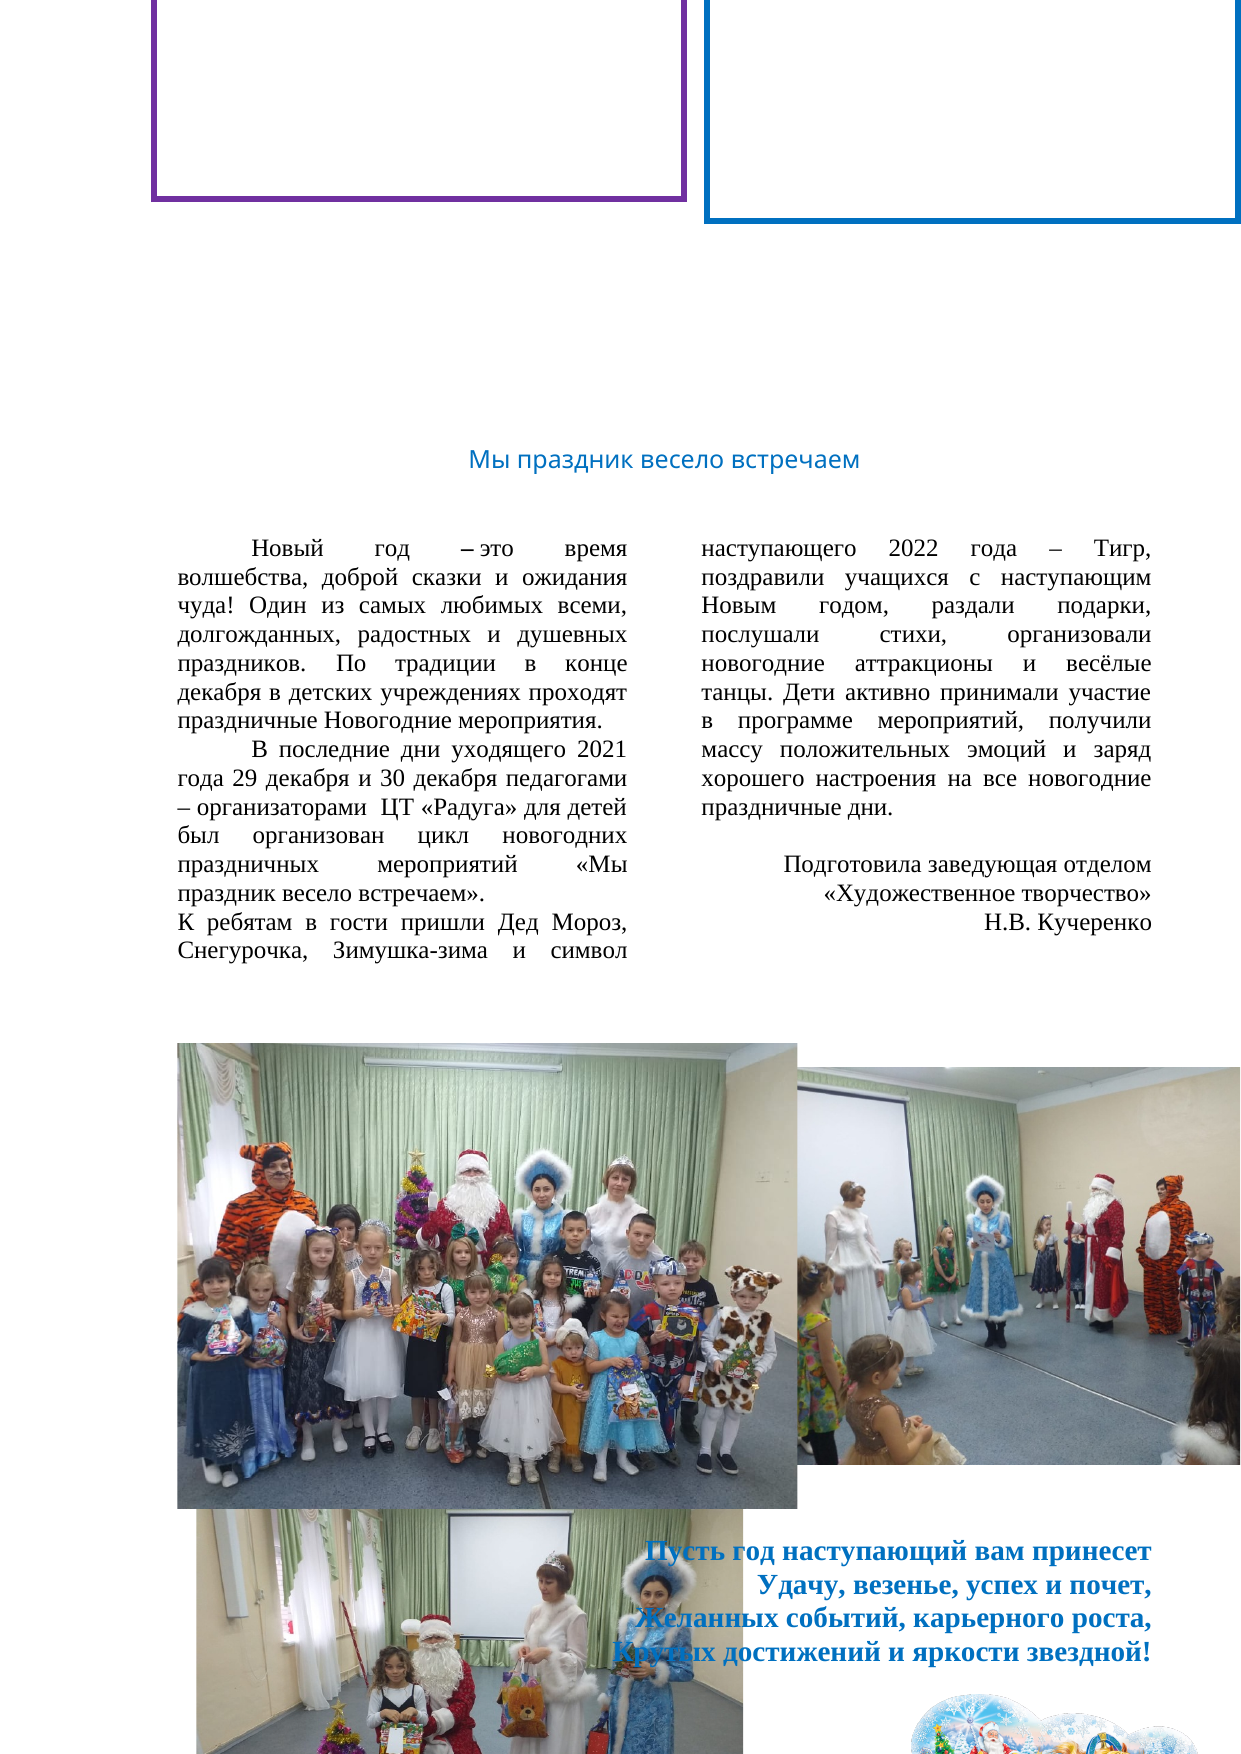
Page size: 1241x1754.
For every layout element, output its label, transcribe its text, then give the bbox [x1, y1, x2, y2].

text Н.В. Кучеренко [701, 907, 1152, 935]
text Желанных событий, карьерного роста, [177, 1600, 1152, 1634]
text Крутых достижений и яркости звездной! [177, 1634, 1152, 1667]
text К ребятам в гости пришли Дед Мороз, Снегурочка, Зимушка-зима и символ наступающего 2022 года – Тигр, поздравили учащихся с наступающим Новым годом, раздали подарки, послушали стихи, организовали новогодние аттракционы и весёлые танцы. Дети активно принимали участие в программе мероприятий, получили массу положительных эмоций и заряд хорошего настроения на все новогодние праздничные дни. [177, 907, 627, 964]
text «Художественное творчество» [701, 878, 1152, 907]
text В последние дни уходящего 2021 года 29 декабря и 30 декабря педагогами – организаторами ЦТ «Радуга» для детей был организован цикл новогодних праздничных мероприятий «Мы праздник весело встречаем». [177, 734, 627, 907]
picture [177, 1043, 1241, 1533]
text Мы праздник весело встречаем [177, 441, 1152, 475]
picture [899, 1694, 1205, 1754]
text Подготовила заведующая отделом [701, 849, 1152, 878]
text Новый год – это время волшебства, доброй сказки и ожидания чуда! Один из самых любимых всеми, долгожданных, радостных и душевных праздников. По традиции в конце декабря в детских учреждениях проходят праздничные Новогодние мероприятия. [177, 533, 627, 734]
picture [196, 1667, 744, 1754]
text Пусть год наступающий вам принесет [177, 1533, 1152, 1567]
text Удачу, везенье, успех и почет, [177, 1567, 1152, 1600]
text К ребятам в гости пришли Дед Мороз, Снегурочка, Зимушка-зима и символ наступающего 2022 года – Тигр, поздравили учащихся с наступающим Новым годом, раздали подарки, послушали стихи, организовали новогодние аттракционы и весёлые танцы. Дети активно принимали участие в программе мероприятий, получили массу положительных эмоций и заряд хорошего настроения на все новогодние праздничные дни. [701, 533, 1152, 820]
